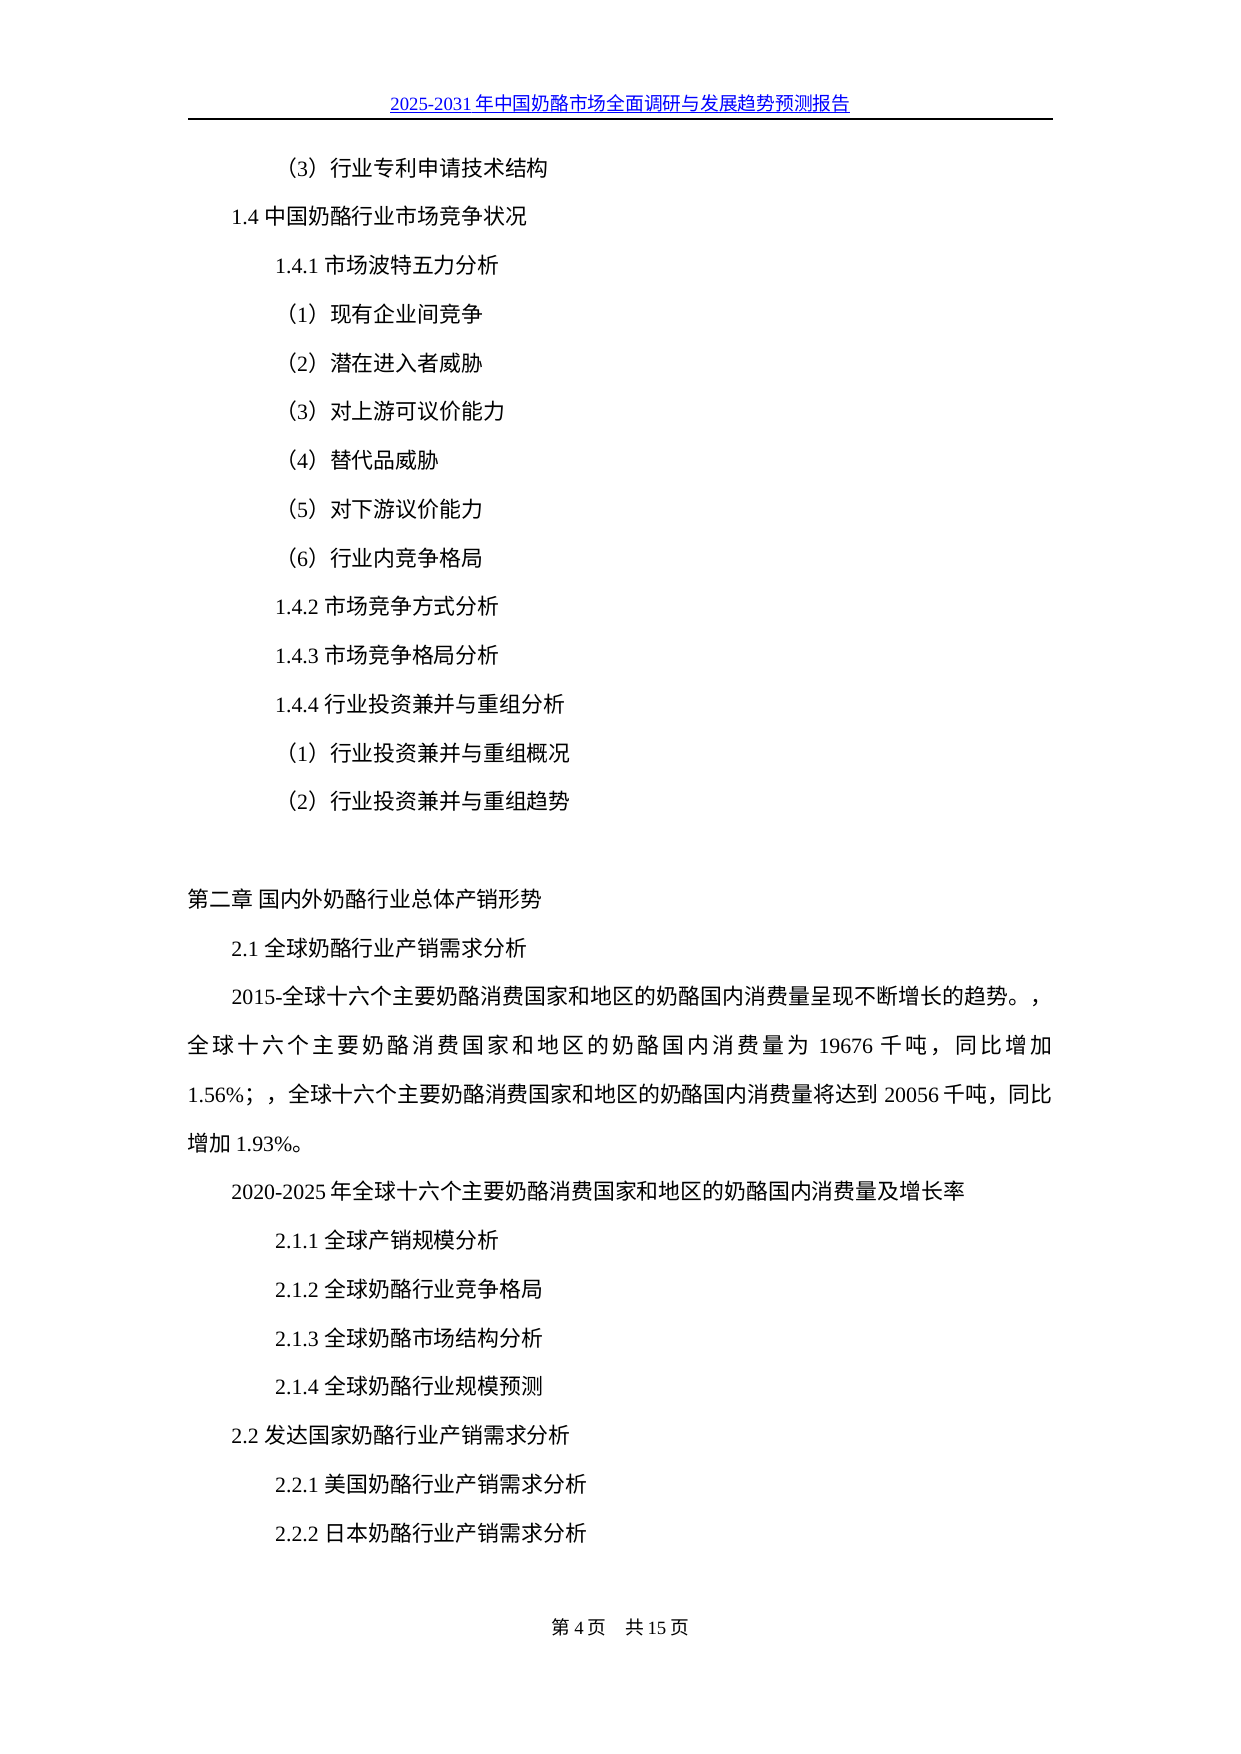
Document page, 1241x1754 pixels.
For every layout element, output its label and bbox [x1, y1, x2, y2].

text [187, 150, 1053, 1548]
